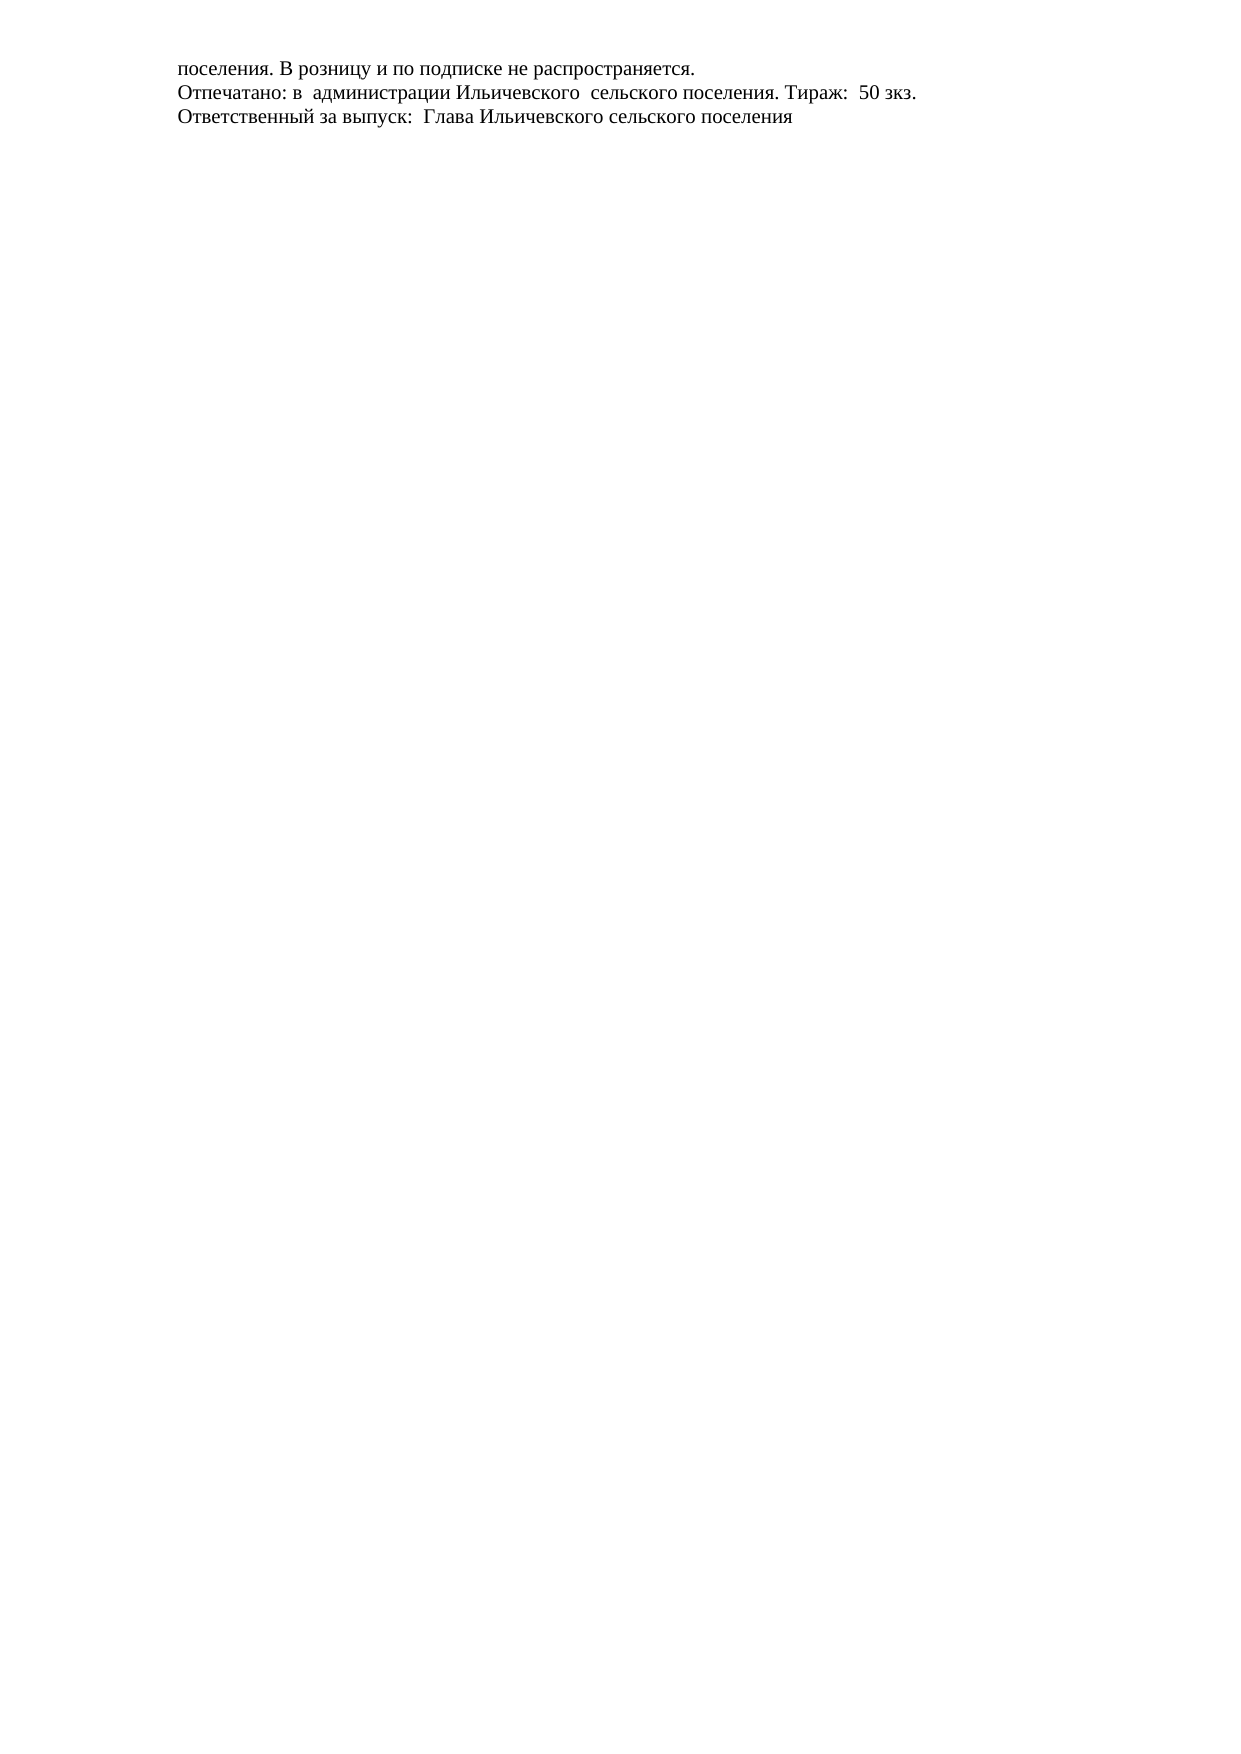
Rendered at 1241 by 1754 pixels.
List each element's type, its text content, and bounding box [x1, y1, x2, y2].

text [177, 56, 1152, 80]
text Ответственный за выпуск: Глава Ильичевского сельского поселения [177, 104, 1152, 128]
text Отпечатано: в администрации Ильичевского сельского поселения. Тираж: 50 зкз. [177, 80, 1152, 104]
